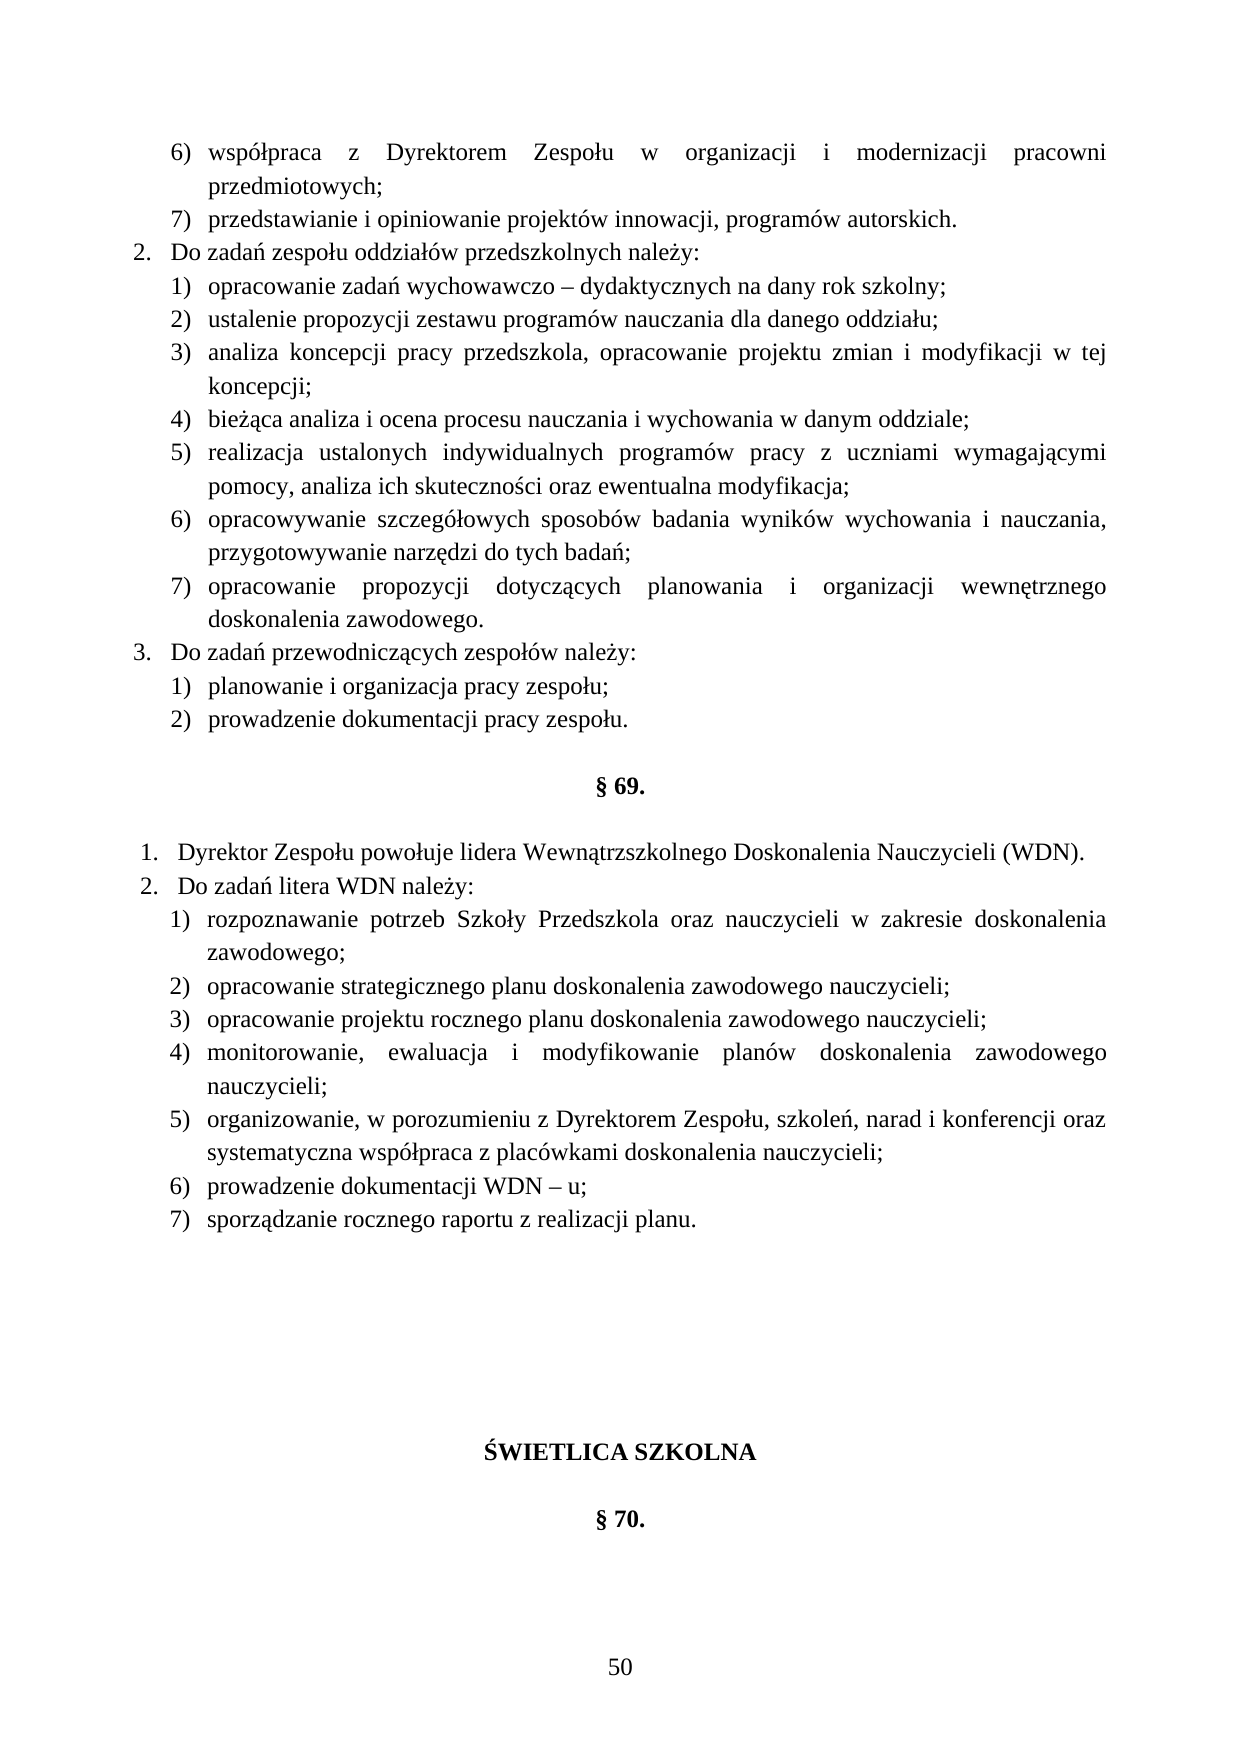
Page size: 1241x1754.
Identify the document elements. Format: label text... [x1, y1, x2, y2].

list bieżąca analiza i ocena procesu nauczania i wychowania w danym oddziale; [170, 399, 1107, 433]
list Do zadań litera WDN należy: [140, 866, 1107, 899]
list opracowanie propozycji dotyczących planowania i organizacji wewnętrznego doskonalenia zawodowego. [170, 566, 1107, 633]
list przedstawianie i opiniowanie projektów innowacji, programów autorskich. [170, 199, 1107, 233]
list planowanie i organizacja pracy zespołu; [170, 666, 1107, 699]
list współpraca z Dyrektorem Zespołu w organizacji i modernizacji pracowni przedmiotowych; [170, 133, 1107, 199]
list opracowanie projektu rocznego planu doskonalenia zawodowego nauczycieli; [169, 999, 1107, 1033]
list sporządzanie rocznego raportu z realizacji planu. [169, 1199, 1107, 1233]
list Do zadań przewodniczących zespołów należy: [133, 633, 1107, 666]
list Dyrektor Zespołu powołuje lidera Wewnątrzszkolnego Doskonalenia Nauczycieli (WDN). [140, 833, 1107, 866]
list organizowanie, w porozumieniu z Dyrektorem Zespołu, szkoleń, narad i konferencji oraz systematyczna współpraca z placówkami doskonalenia nauczycieli; [169, 1099, 1107, 1166]
list prowadzenie dokumentacji pracy zespołu. [170, 699, 1107, 733]
list opracowywanie szczegółowych sposobów badania wyników wychowania i nauczania, przygotowywanie narzędzi do tych badań; [170, 499, 1107, 566]
text ŚWIETLICA SZKOLNA [133, 1433, 1107, 1466]
list Do zadań zespołu oddziałów przedszkolnych należy: [133, 233, 1107, 266]
list opracowanie strategicznego planu doskonalenia zawodowego nauczycieli; [169, 966, 1107, 999]
list prowadzenie dokumentacji WDN – u; [169, 1166, 1107, 1199]
list realizacja ustalonych indywidualnych programów pracy z uczniami wymagającymi pomocy, analiza ich skuteczności oraz ewentualna modyfikacja; [170, 433, 1107, 499]
list opracowanie zadań wychowawczo – dydaktycznych na dany rok szkolny; [170, 266, 1107, 299]
list rozpoznawanie potrzeb Szkoły Przedszkola oraz nauczycieli w zakresie doskonalenia zawodowego; [169, 899, 1107, 966]
text § 69. [133, 766, 1107, 799]
list analiza koncepcji pracy przedszkola, opracowanie projektu zmian i modyfikacji w tej koncepcji; [170, 333, 1107, 399]
list monitorowanie, ewaluacja i modyfikowanie planów doskonalenia zawodowego nauczycieli; [169, 1033, 1107, 1099]
text § 70. [133, 1499, 1107, 1533]
list ustalenie propozycji zestawu programów nauczania dla danego oddziału; [170, 299, 1107, 333]
